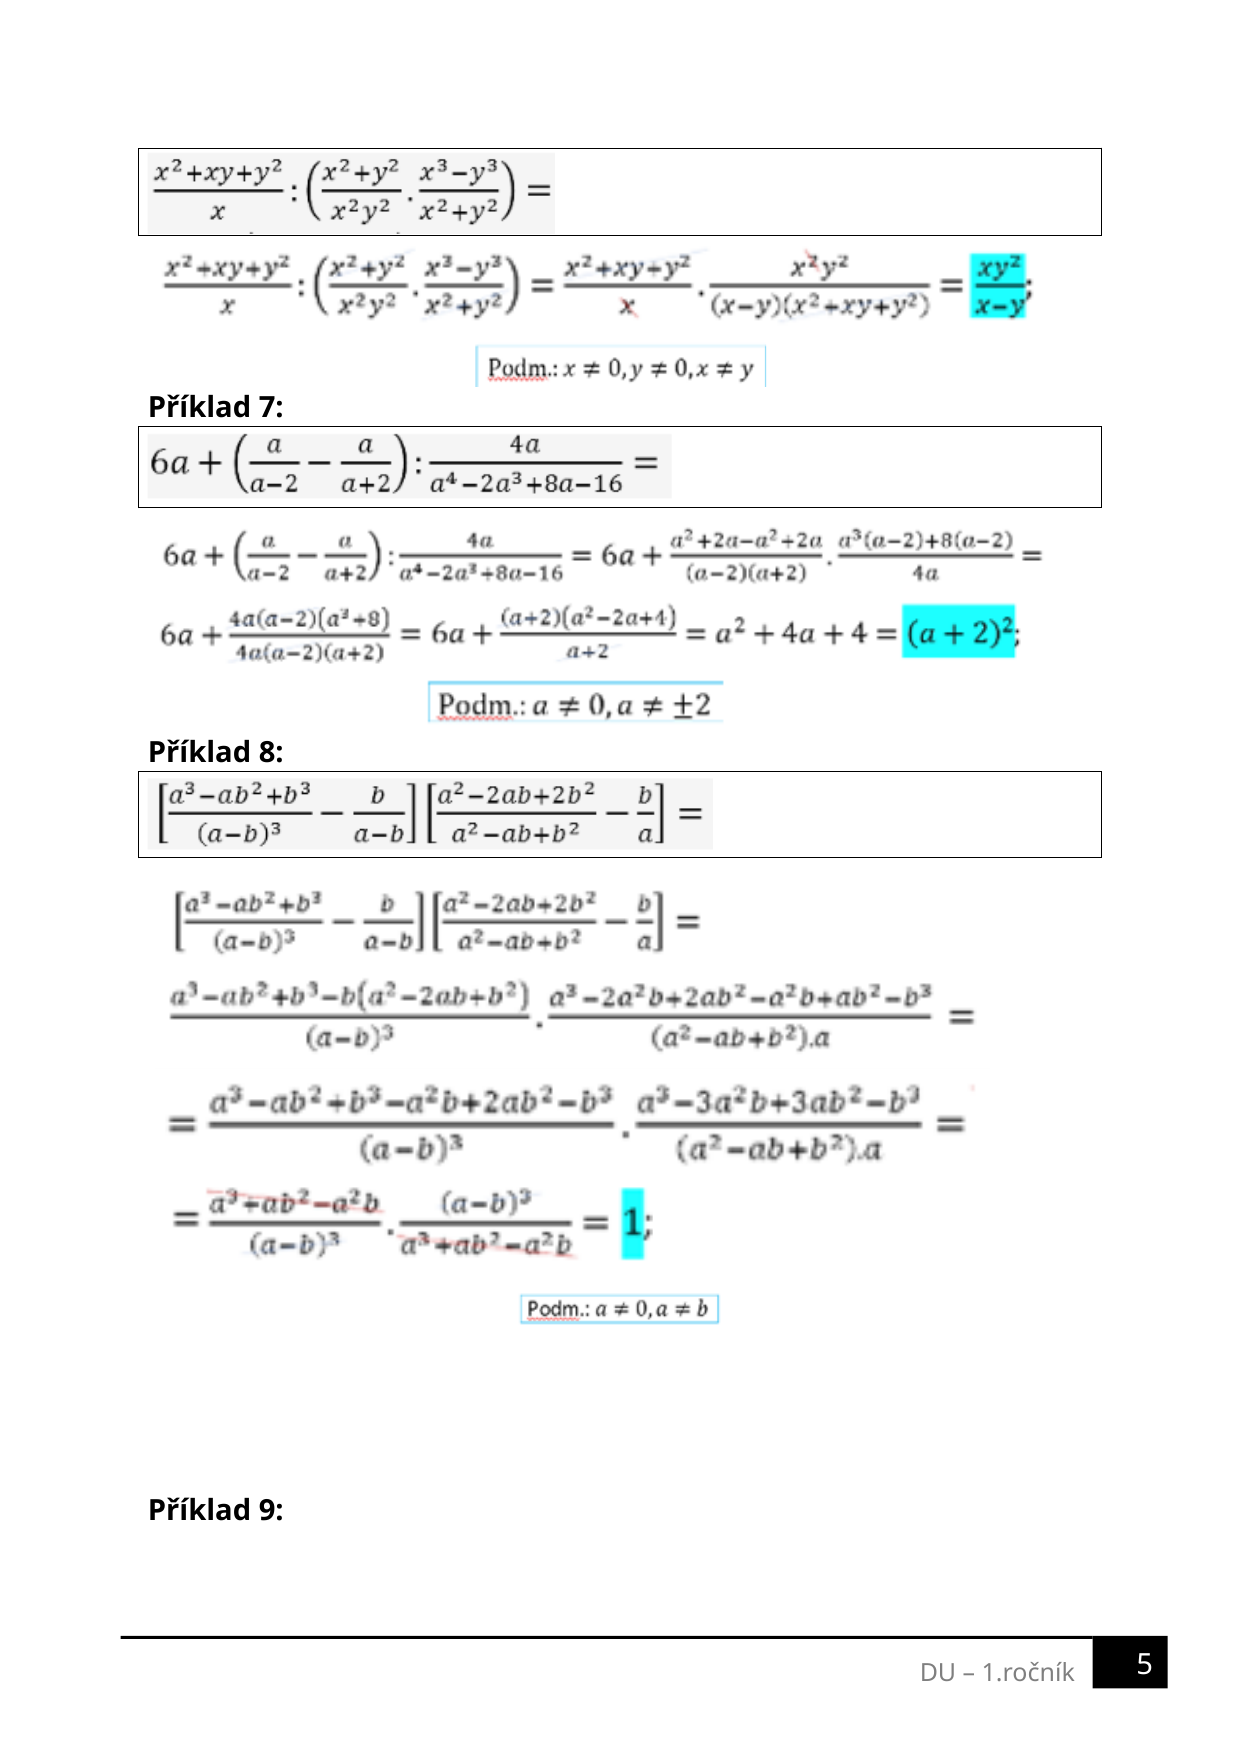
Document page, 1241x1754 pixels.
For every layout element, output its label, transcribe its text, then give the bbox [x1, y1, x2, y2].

picture [147, 774, 713, 856]
text Příklad 9: [148, 1489, 1093, 1529]
text Příklad 8: [148, 732, 1093, 771]
picture [147, 429, 672, 505]
text Příklad 7: [148, 386, 1093, 426]
picture [147, 236, 1052, 387]
picture [147, 872, 1001, 1331]
picture [147, 522, 1083, 732]
picture [147, 150, 555, 234]
